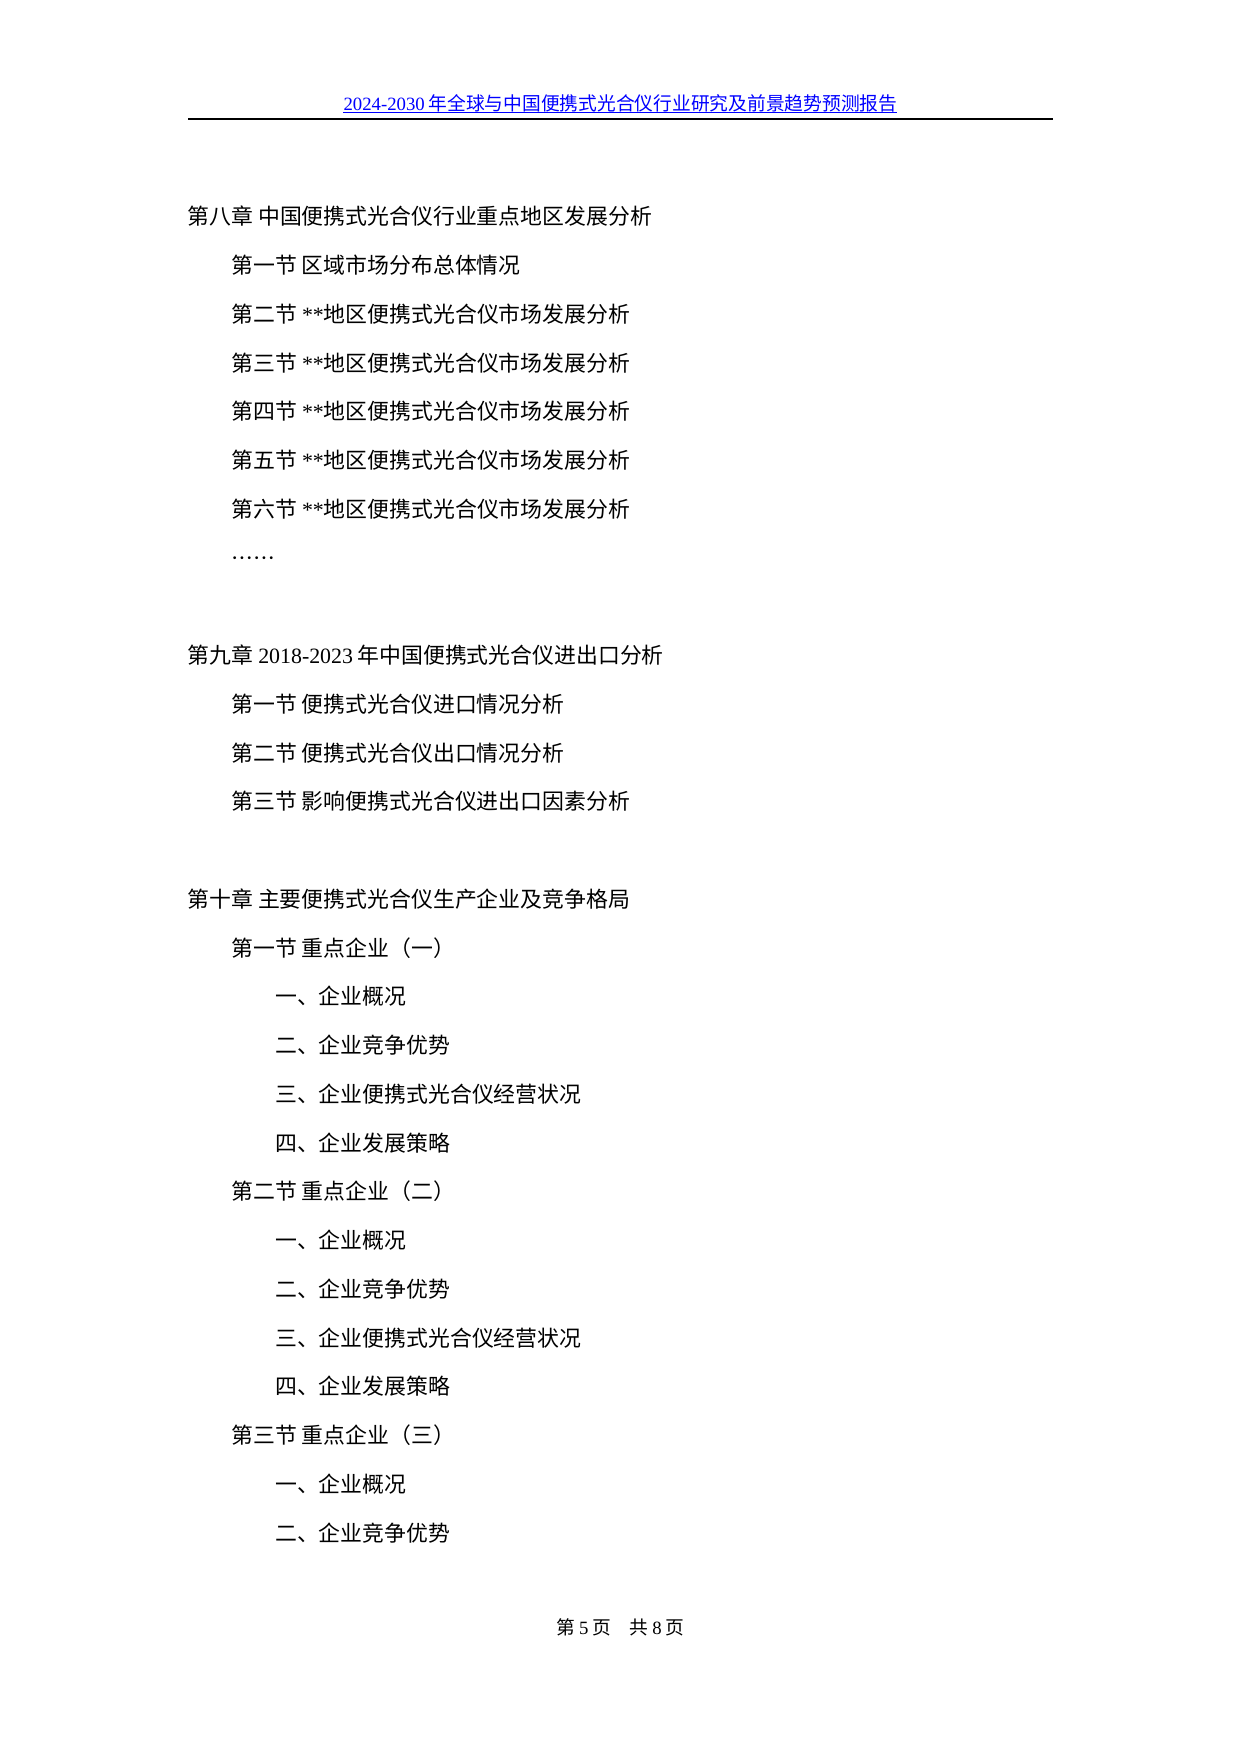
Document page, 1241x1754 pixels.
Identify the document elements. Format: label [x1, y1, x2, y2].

text [187, 150, 1053, 1548]
